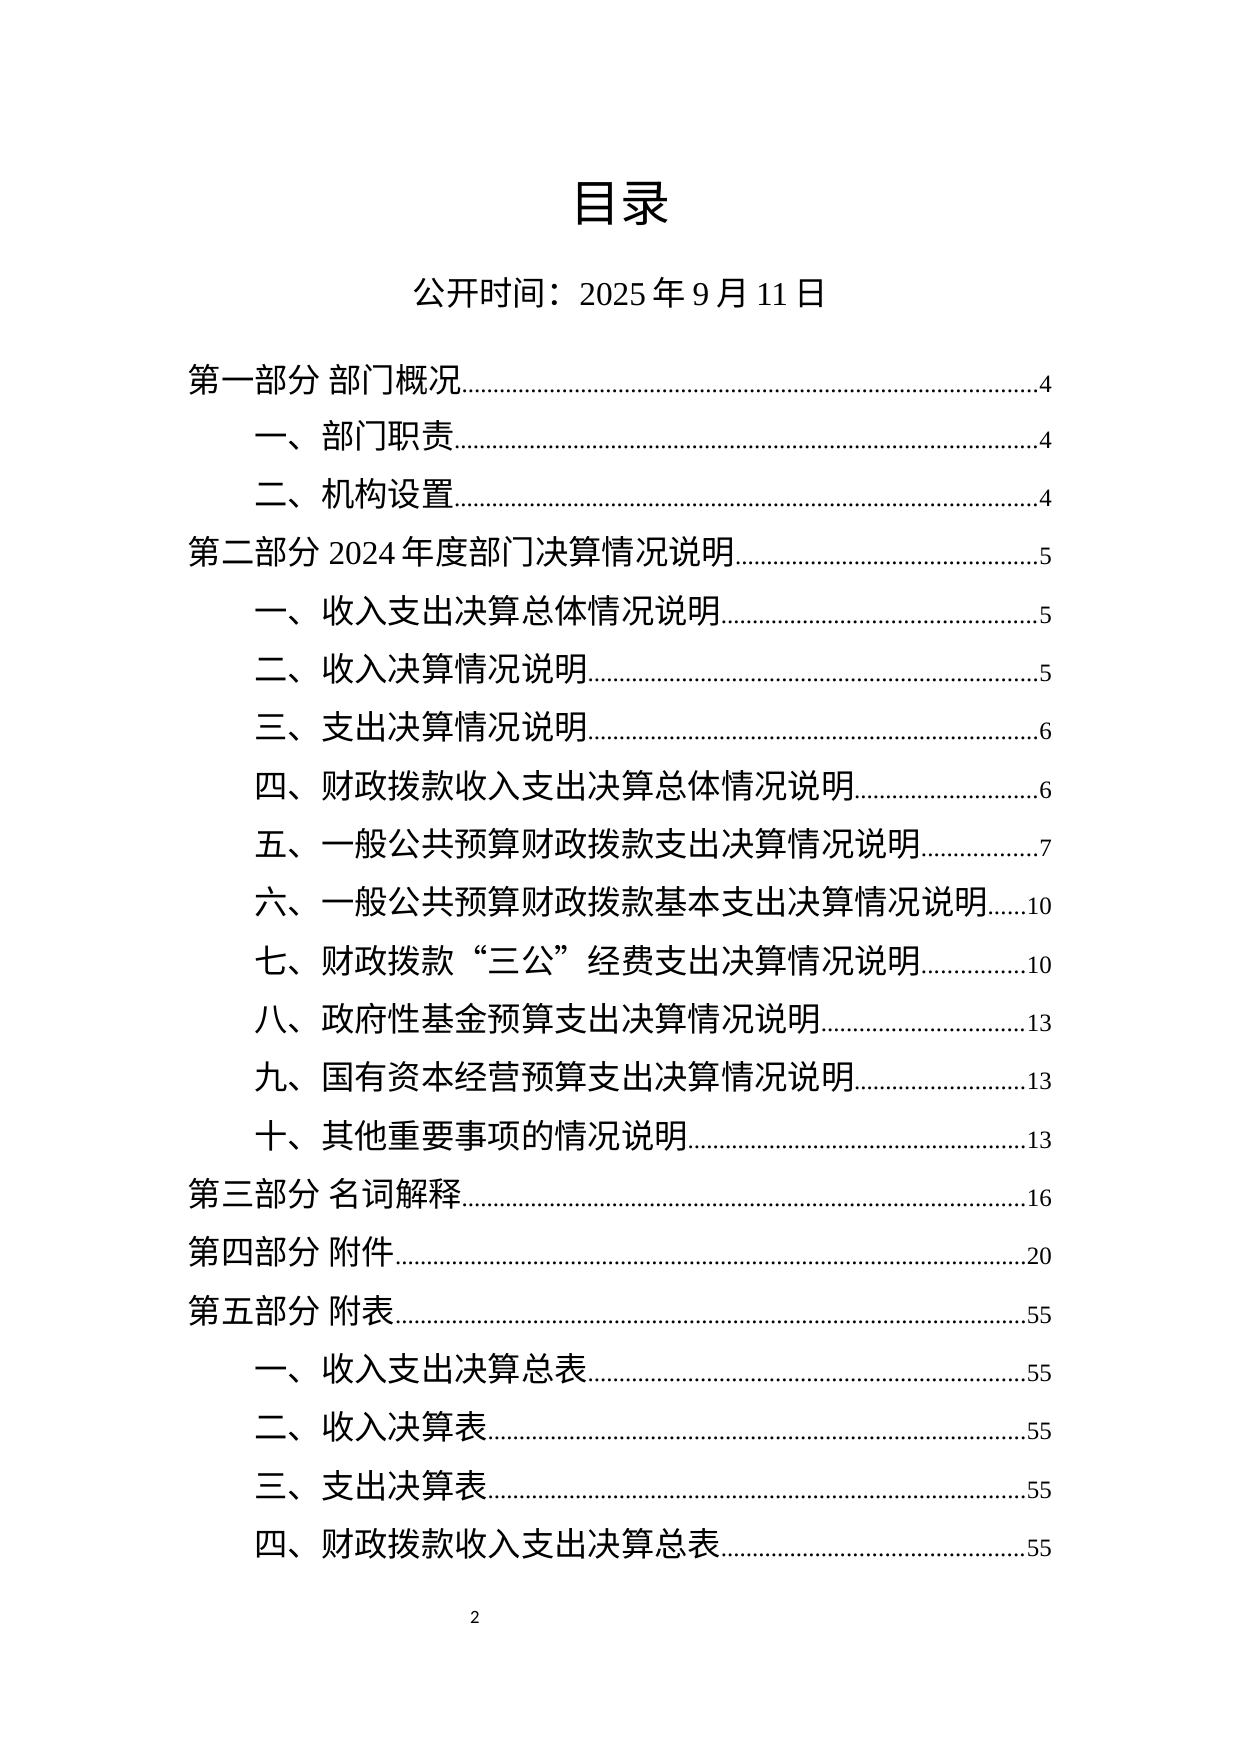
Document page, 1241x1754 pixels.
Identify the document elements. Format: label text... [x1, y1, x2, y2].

text 第三部分 名词解释 16 [187, 1160, 1053, 1218]
text 目录 [187, 151, 1053, 248]
text 第五部分 附表 55 [187, 1276, 1053, 1335]
text 三、支出决算表 55 [187, 1451, 1053, 1510]
text 七、财政拨款“三公”经费支出决算情况说明 10 [187, 926, 1053, 985]
text 二、收入决算情况说明 5 [187, 635, 1053, 693]
text 一、收入支出决算总体情况说明 5 [187, 576, 1053, 635]
text 十、其他重要事项的情况说明 13 [187, 1101, 1053, 1160]
text 四、财政拨款收入支出决算总体情况说明 6 [187, 751, 1053, 810]
text 三、支出决算情况说明 6 [187, 693, 1053, 751]
text 八、政府性基金预算支出决算情况说明 13 [187, 985, 1053, 1043]
text 二、收入决算表 55 [187, 1393, 1053, 1451]
text 一、部门职责 4 [187, 401, 1053, 460]
text 第四部分 附件 20 [187, 1218, 1053, 1276]
text 五、一般公共预算财政拨款支出决算情况说明 7 [187, 810, 1053, 868]
text 第一部分 部门概况 4 [187, 356, 1053, 401]
text 公开时间：2025年9月11日 [187, 258, 1053, 323]
text 第二部分 2024年度部门决算情况说明 5 [187, 518, 1053, 576]
text 九、国有资本经营预算支出决算情况说明 13 [187, 1043, 1053, 1101]
text 一、收入支出决算总表 55 [187, 1335, 1053, 1393]
text 二、机构设置 4 [187, 460, 1053, 518]
text 四、财政拨款收入支出决算总表 55 [187, 1510, 1053, 1568]
text 六、一般公共预算财政拨款基本支出决算情况说明 10 [187, 868, 1053, 926]
